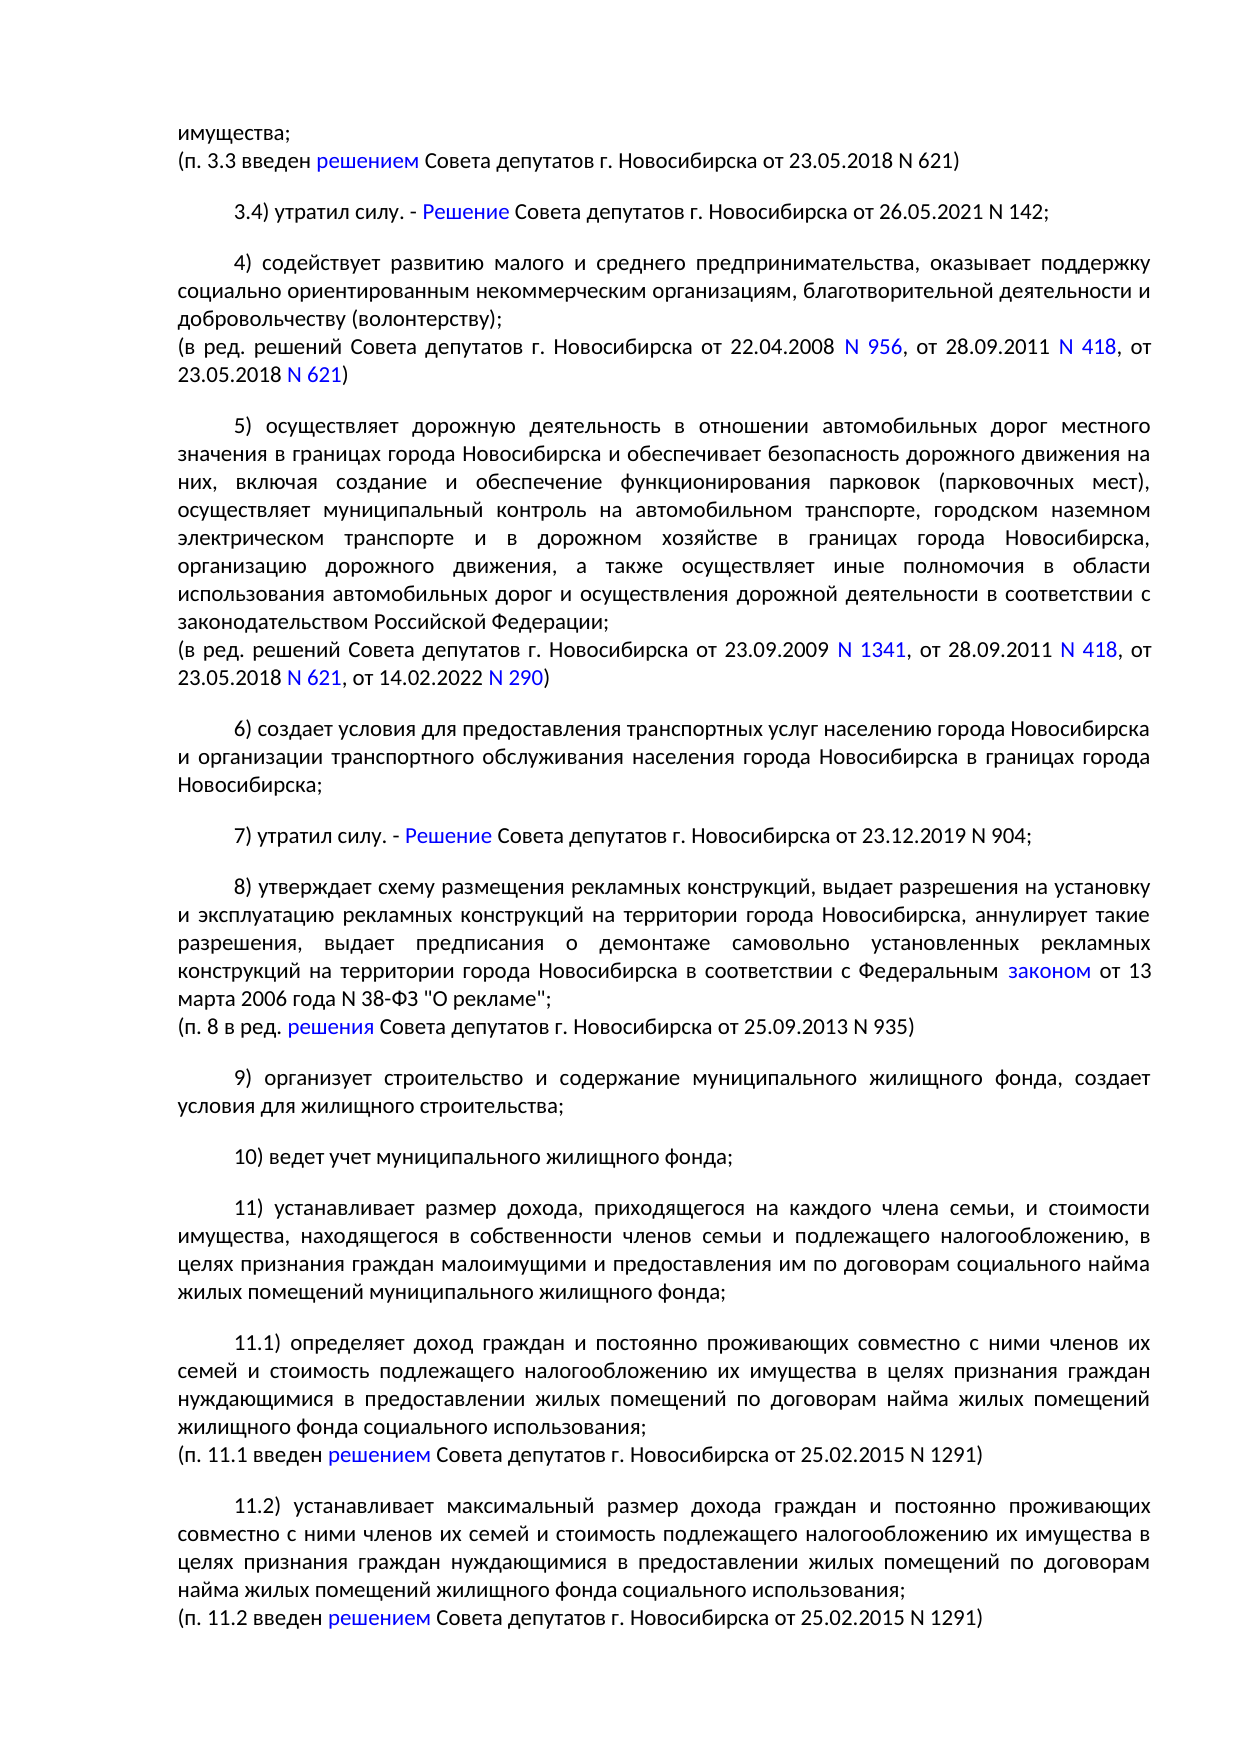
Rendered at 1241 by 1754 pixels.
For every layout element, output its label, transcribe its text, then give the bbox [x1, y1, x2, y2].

text (в ред. решений Совета депутатов г. Новосибирска от 22.04.2008 N 956, от 28.09.2011 N 418, от 23.05.2018 N 621) [177, 332, 1152, 388]
text (в ред. решений Совета депутатов г. Новосибирска от 23.09.2009 N 1341, от 28.09.2011 N 418, от 23.05.2018 N 621, от 14.02.2022 N 290) [177, 635, 1152, 691]
text 9) организует строительство и содержание муниципального жилищного фонда, создает условия для жилищного строительства; [177, 1063, 1152, 1119]
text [177, 118, 1152, 146]
text 11.2) устанавливает максимальный размер дохода граждан и постоянно проживающих совместно с ними членов их семей и стоимость подлежащего налогообложению их имущества в целях признания граждан нуждающимися в предоставлении жилых помещений по договорам найма жилых помещений жилищного фонда социального использования; [177, 1491, 1152, 1603]
text 3.4) утратил силу. - Решение Совета депутатов г. Новосибирска от 26.05.2021 N 142; [177, 197, 1152, 225]
text 6) создает условия для предоставления транспортных услуг населению города Новосибирска и организации транспортного обслуживания населения города Новосибирска в границах города Новосибирска; [177, 714, 1152, 798]
text 8) утверждает схему размещения рекламных конструкций, выдает разрешения на установку и эксплуатацию рекламных конструкций на территории города Новосибирска, аннулирует такие разрешения, выдает предписания о демонтаже самовольно установленных рекламных конструкций на территории города Новосибирска в соответствии с Федеральным законом от 13 марта 2006 года N 38-ФЗ "О рекламе"; [177, 872, 1152, 1012]
text 5) осуществляет дорожную деятельность в отношении автомобильных дорог местного значения в границах города Новосибирска и обеспечивает безопасность дорожного движения на них, включая создание и обеспечение функционирования парковок (парковочных мест), осуществляет муниципальный контроль на автомобильном транспорте, городском наземном электрическом транспорте и в дорожном хозяйстве в границах города Новосибирска, организацию дорожного движения, а также осуществляет иные полномочия в области использования автомобильных дорог и осуществления дорожной деятельности в соответствии с законодательством Российской Федерации; [177, 411, 1152, 635]
text (п. 8 в ред. решения Совета депутатов г. Новосибирска от 25.09.2013 N 935) [177, 1012, 1152, 1040]
text (п. 11.1 введен решением Совета депутатов г. Новосибирска от 25.02.2015 N 1291) [177, 1440, 1152, 1468]
text 7) утратил силу. - Решение Совета депутатов г. Новосибирска от 23.12.2019 N 904; [177, 821, 1152, 849]
text (п. 11.2 введен решением Совета депутатов г. Новосибирска от 25.02.2015 N 1291) [177, 1603, 1152, 1631]
text 11.1) определяет доход граждан и постоянно проживающих совместно с ними членов их семей и стоимость подлежащего налогообложению их имущества в целях признания граждан нуждающимися в предоставлении жилых помещений по договорам найма жилых помещений жилищного фонда социального использования; [177, 1328, 1152, 1440]
text 11) устанавливает размер дохода, приходящегося на каждого члена семьи, и стоимости имущества, находящегося в собственности членов семьи и подлежащего налогообложению, в целях признания граждан малоимущими и предоставления им по договорам социального найма жилых помещений муниципального жилищного фонда; [177, 1193, 1152, 1305]
text 10) ведет учет муниципального жилищного фонда; [177, 1142, 1152, 1170]
text (п. 3.3 введен решением Совета депутатов г. Новосибирска от 23.05.2018 N 621) [177, 146, 1152, 174]
text 4) содействует развитию малого и среднего предпринимательства, оказывает поддержку социально ориентированным некоммерческим организациям, благотворительной деятельности и добровольчеству (волонтерству); [177, 248, 1152, 332]
